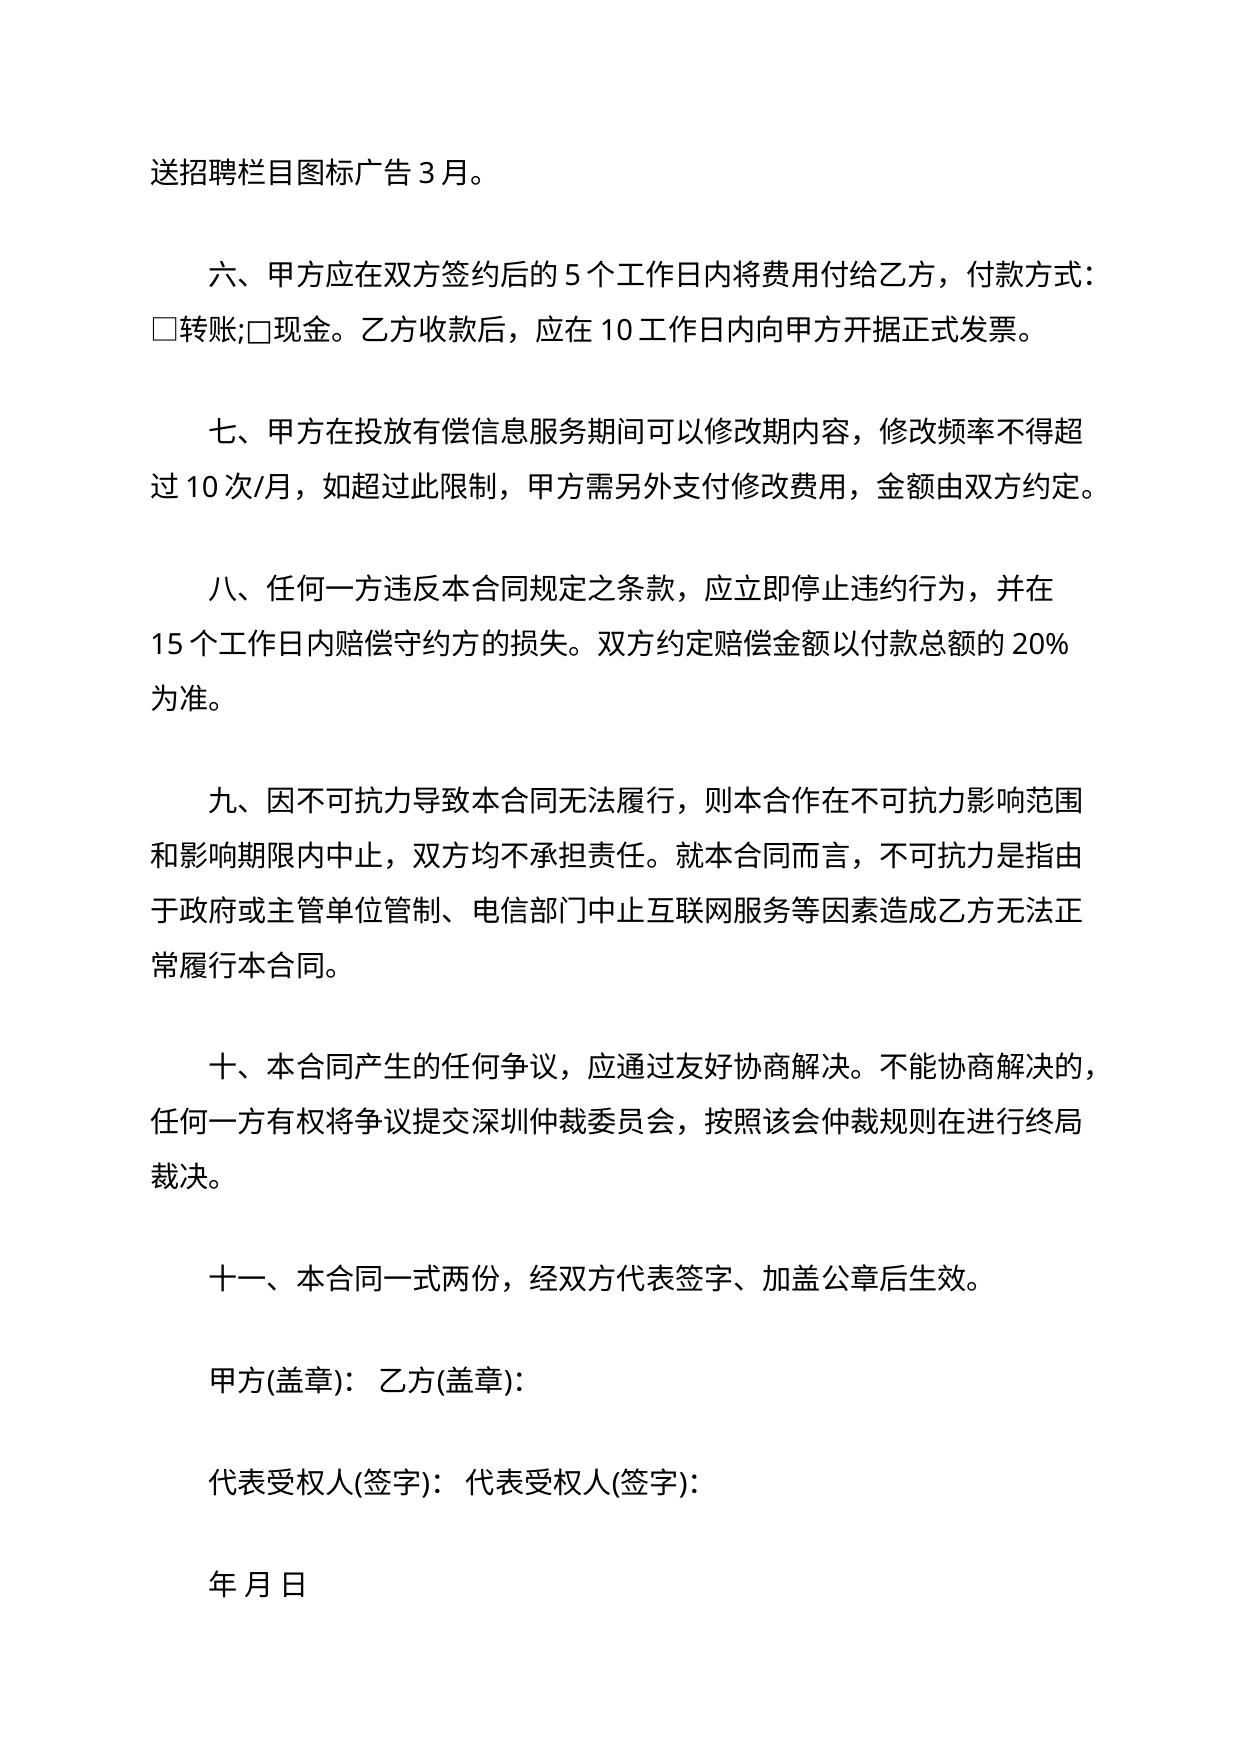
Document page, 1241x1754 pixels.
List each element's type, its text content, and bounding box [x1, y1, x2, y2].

text 十一、本合同一式两份，经双方代表签字、加盖公章后生效。 [150, 1256, 1090, 1298]
text 六、甲方应在双方签约后的5个工作日内将费用付给乙方，付款方式：□转账;□现金。乙方收款后，应在10工作日内向甲方开据正式发票。 [150, 252, 1090, 349]
text 代表受权人(签字)： 代表受权人(签字)： [150, 1459, 1090, 1502]
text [150, 150, 1090, 192]
text 九、因不可抗力导致本合同无法履行，则本合作在不可抗力影响范围和影响期限内中止，双方均不承担责任。就本合同而言，不可抗力是指由于政府或主管单位管制、电信部门中止互联网服务等因素造成乙方无法正常履行本合同。 [150, 777, 1090, 984]
text 甲方(盖章)： 乙方(盖章)： [150, 1357, 1090, 1400]
text 年 月 日 [150, 1561, 1090, 1603]
text 十、本合同产生的任何争议，应通过友好协商解决。不能协商解决的，任何一方有权将争议提交深圳仲裁委员会，按照该会仲裁规则在进行终局裁决。 [150, 1044, 1090, 1196]
text 八、任何一方违反本合同规定之条款，应立即停止违约行为，并在15个工作日内赔偿守约方的损失。双方约定赔偿金额以付款总额的20%为准。 [150, 566, 1090, 718]
text 七、甲方在投放有偿信息服务期间可以修改期内容，修改频率不得超过10次/月，如超过此限制，甲方需另外支付修改费用，金额由双方约定。 [150, 409, 1090, 506]
